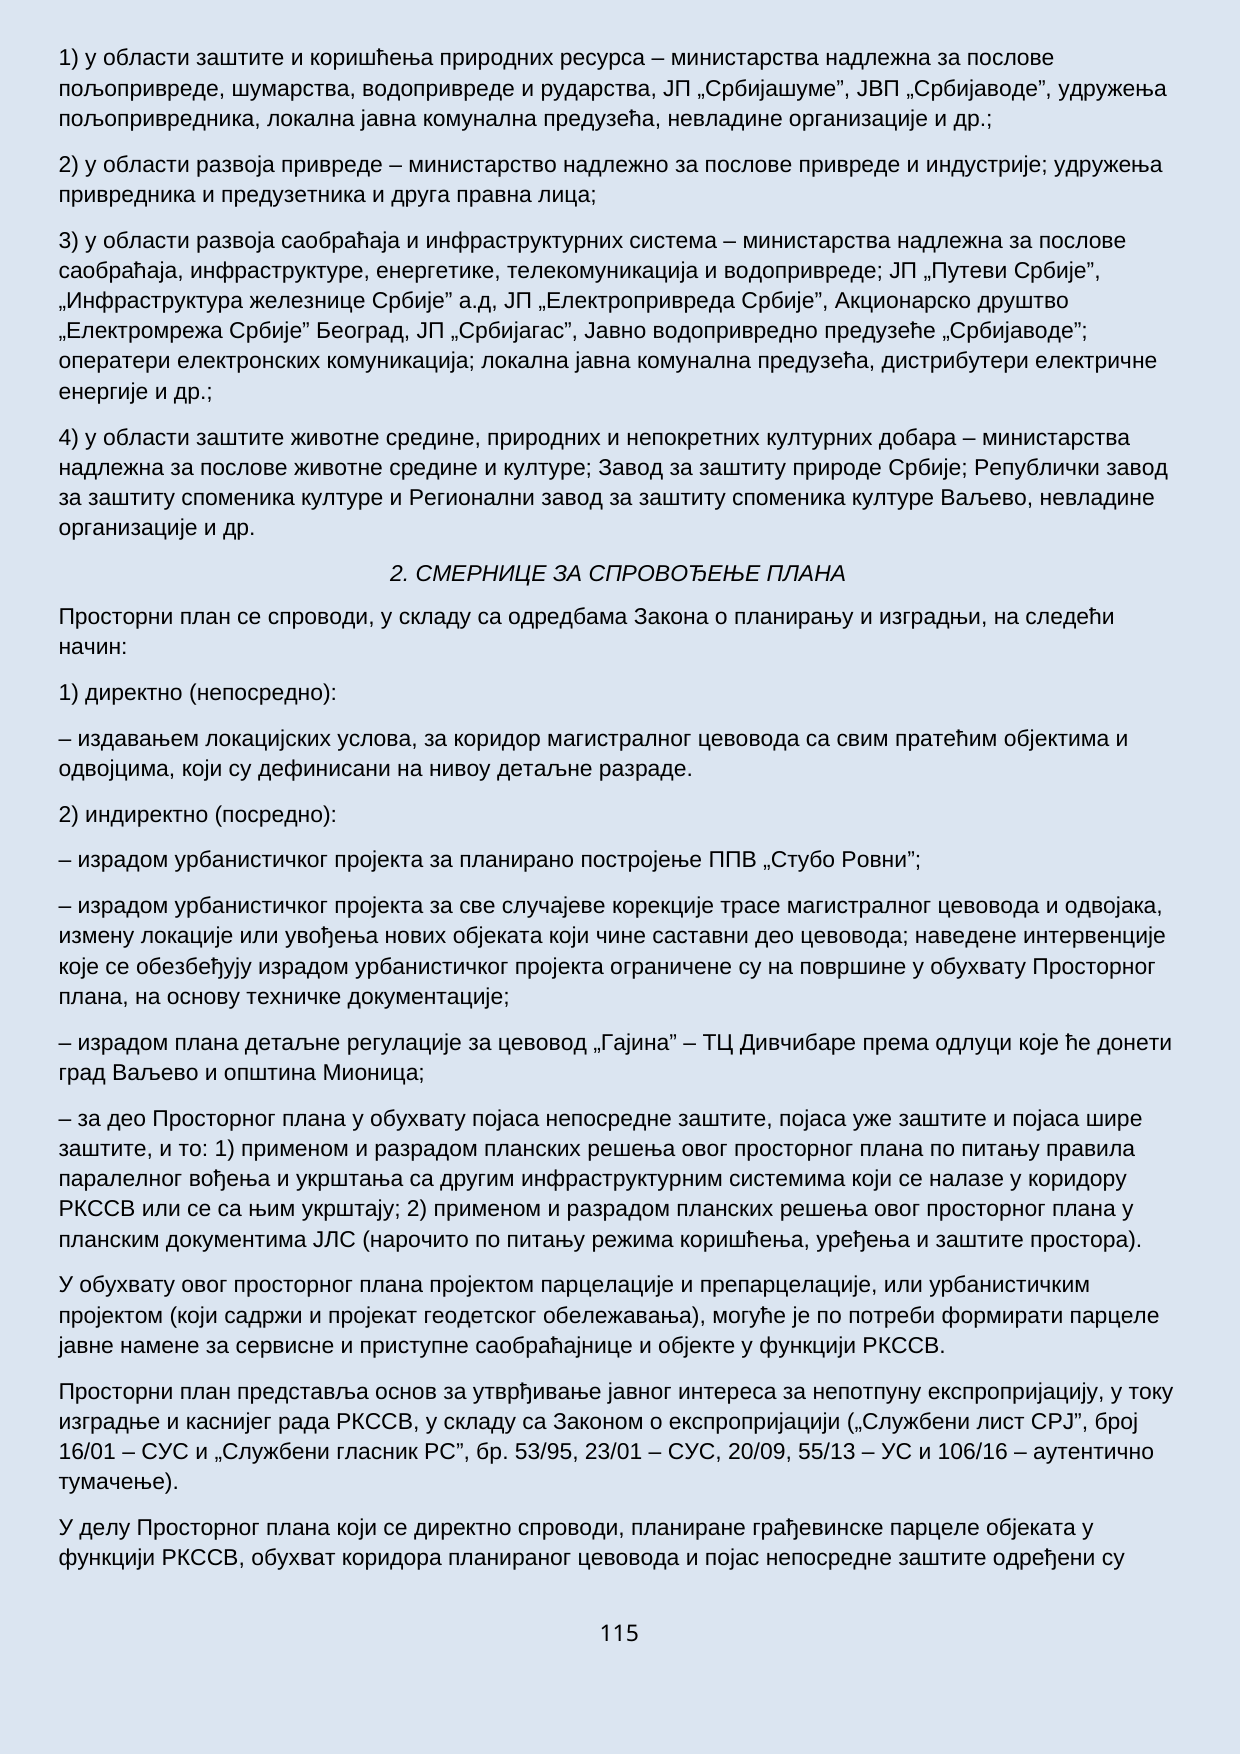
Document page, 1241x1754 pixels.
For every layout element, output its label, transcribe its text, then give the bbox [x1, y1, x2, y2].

text – издавањем локацијских услова, за коридор магистралног цевовода са свим пратећим објектима и одвојцима, који су дефинисани на нивоу детаљне разраде. [58, 724, 1180, 781]
text – израдом урбанистичког пројекта за све случајеве корекције трасе магистралног цевовода и одвојака, измену локације или увођења нових објеката који чине саставни део цевовода; наведене интервенције које се обезбеђују израдом урбанистичког пројекта ограничене су на површине у обухвату Просторног плана, на основу техничке документације; [58, 892, 1180, 1009]
text 1) директно (непосредно): [58, 679, 1180, 705]
text 2) у области развоја привреде – министарство надлежно за послове привреде и индустрије; удружења привредника и предузетника и друга правна лица; [58, 151, 1180, 207]
text 2) индиректно (посредно): [58, 801, 1180, 827]
text 3) у области развоја саобраћаја и инфраструктурних система – министарства надлежна за послове саобраћаја, инфраструктуре, енергетике, телекомуникација и водопривреде; ЈП „Путеви Србије”, „Инфраструктура железнице Србије” а.д, ЈП „Електропривреда Србије”, Акционарско друштво „Електромрежа Србије” Београд, ЈП „Србијагас”, Јавно водопривредно предузеће „Србијаводе”; оператери електронских комуникација; локална јавна комунална предузећа, дистрибутери електричне енергије и др.; [58, 227, 1180, 404]
text 4) у области заштите животне средине, природних и непокретних културних добара – министарства надлежна за послове животне средине и културе; Завод за заштиту природе Србије; Републички завод за заштиту споменика културе и Регионални завод за заштиту споменика културе Ваљево, невладине организације и др. [58, 423, 1180, 541]
text – израдом урбанистичког пројекта за планирано постројење ППВ „Стубо Ровни”; [58, 846, 1180, 873]
text – израдом плана детаљне регулације за цевовод „Гајина” – ТЦ Дивчибаре према одлуци које ће донети град Ваљево и општина Мионица; [58, 1029, 1180, 1085]
text 1) у области заштите и коришћења природних ресурса – министарства надлежна за послове пољопривреде, шумарства, водопривреде и рударства, ЈП „Србијашуме”, ЈВП „Србијаводе”, удружења пољопривредника, локална јавна комунална предузећа, невладине организације и др.; [58, 44, 1180, 131]
text – за део Просторног плана у обухвату појаса непосредне заштите, појаса уже заштите и појаса шире заштите, и то: 1) применом и разрадом планских решења овог просторног плана по питању правила паралелног вођења и укрштања са другим инфраструктурним системима који се налазе у коридору РКССВ или се са њим укрштају; 2) применом и разрадом планских решења овог просторног плана у планским документима ЈЛС (нарочито по питању режима коришћења, уређења и заштите простора). [58, 1105, 1180, 1252]
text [58, 1514, 1180, 1571]
text Просторни план представља основ за утврђивање јавног интереса за непотпуну експропријацију, у току изградње и каснијег рада РКССВ, у складу са Законом о експропријацији („Службени лист СРЈ”, број 16/01 – СУС и „Службени гласник РС”, бр. 53/95, 23/01 – СУС, 20/09, 55/13 – УС и 106/16 – аутентично тумачење). [58, 1378, 1180, 1495]
text У обухвату овог просторног плана пројектом парцелације и препарцелације, или урбанистичким пројектом (који садржи и пројекат геодетског обележавања), могуће је по потреби формирати парцеле јавне намене за сервисне и приступне саобраћајнице и објекте у функцији РКССВ. [58, 1271, 1180, 1358]
text Просторни план се спроводи, у складу са одредбама Закона о планирању и изградњи, на следећи начин: [58, 603, 1180, 659]
text 2. СМЕРНИЦЕ ЗА СПРОВОЂЕЊЕ ПЛАНА [58, 560, 1180, 586]
